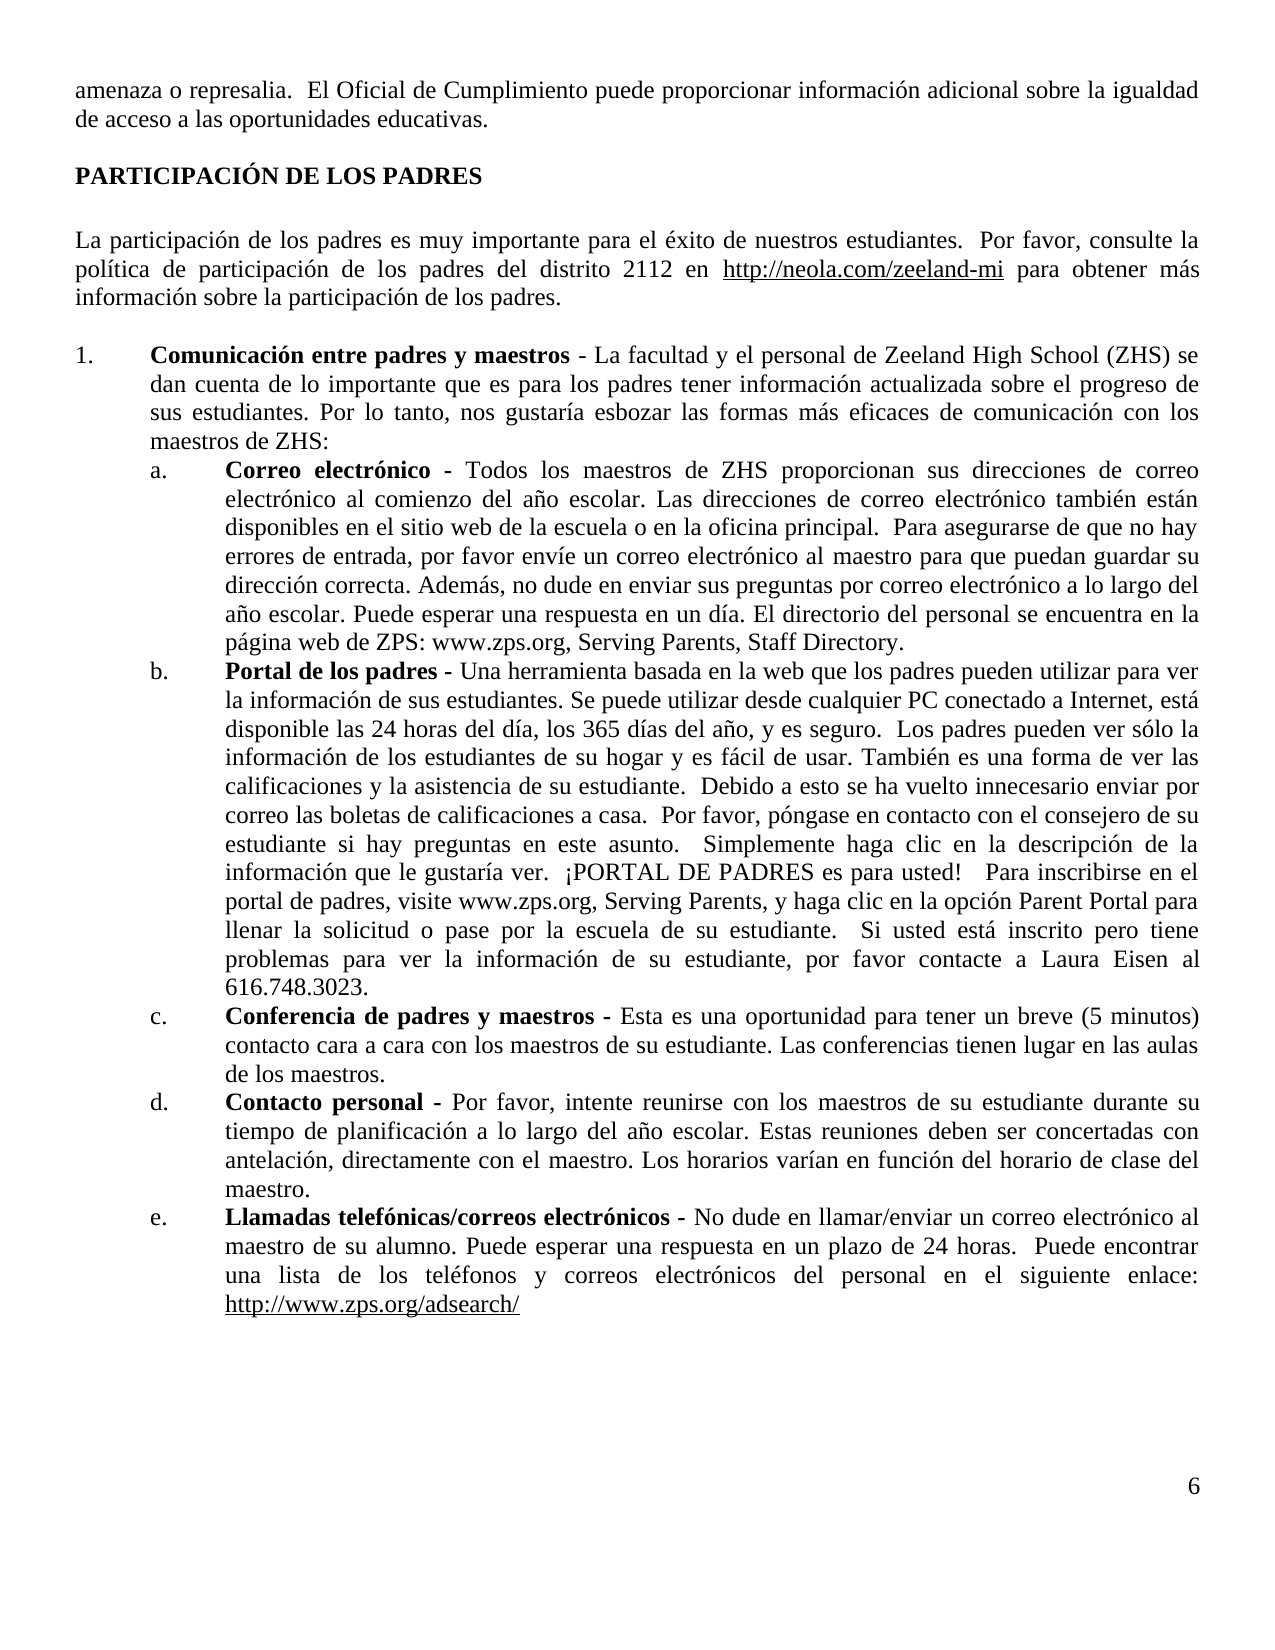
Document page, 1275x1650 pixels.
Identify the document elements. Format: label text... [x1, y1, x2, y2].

list Contacto personal - Por favor, intente reunirse con los maestros de su estudiante durante su tiempo de planificación a lo largo del año escolar. Estas reuniones deben ser concertadas con antelación, directamente con el maestro. Los horarios varían en función del horario de clase del maestro. [150, 1087, 1200, 1202]
text La participación de los padres es muy importante para el éxito de nuestros estudiantes. Por favor, consulte la política de participación de los padres del distrito 2112 en http://neola.com/zeeland-mi para obtener más información sobre la participación de los padres. [75, 225, 1200, 311]
list Conferencia de padres y maestros - Esta es una oportunidad para tener un breve (5 minutos) contacto cara a cara con los maestros de su estudiante. Las conferencias tienen lugar en las aulas de los maestros. [150, 1001, 1200, 1087]
list Comunicación entre padres y maestros - La facultad y el personal de Zeeland High School (ZHS) se dan cuenta de lo importante que es para los padres tener información actualizada sobre el progreso de sus estudiantes. Por lo tanto, nos gustaría esbozar las formas más eficaces de comunicación con los maestros de ZHS: [75, 340, 1200, 455]
list Portal de los padres - Una herramienta basada en la web que los padres pueden utilizar para ver la información de sus estudiantes. Se puede utilizar desde cualquier PC conectado a Internet, está disponible las 24 horas del día, los 365 días del año, y es seguro. Los padres pueden ver sólo la información de los estudiantes de su hogar y es fácil de usar. También es una forma de ver las calificaciones y la asistencia de su estudiante. Debido a esto se ha vuelto innecesario enviar por correo las boletas de calificaciones a casa. Por favor, póngase en contacto con el consejero de su estudiante si hay preguntas en este asunto. Simplemente haga clic en la descripción de la información que le gustaría ver. ¡PORTAL DE PADRES es para usted! Para inscribirse en el portal de padres, visite www.zps.org, Serving Parents, y haga clic en la opción Parent Portal para llenar la solicitud o pase por la escuela de su estudiante. Si usted está inscrito pero tiene problemas para ver la información de su estudiante, por favor contacte a Laura Eisen al 616.748.3023. [150, 656, 1200, 1001]
list Correo electrónico - Todos los maestros de ZHS proporcionan sus direcciones de correo electrónico al comienzo del año escolar. Las direcciones de correo electrónico también están disponibles en el sitio web de la escuela o en la oficina principal. Para asegurarse de que no hay errores de entrada, por favor envíe un correo electrónico al maestro para que puedan guardar su dirección correcta. Además, no dude en enviar sus preguntas por correo electrónico a lo largo del año escolar. Puede esperar una respuesta en un día. El directorio del personal se encuentra en la página web de ZPS: www.zps.org, Serving Parents, Staff Directory. [150, 455, 1200, 656]
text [75, 75, 1200, 132]
subtitle PARTICIPACIÓN DE LOS PADRES [75, 161, 1200, 190]
list Llamadas telefónicas/correos electrónicos - No dude en llamar/enviar un correo electrónico al maestro de su alumno. Puede esperar una respuesta en un plazo de 24 horas. Puede encontrar una lista de los teléfonos y correos electrónicos del personal en el siguiente enlace: http://www.zps.org/adsearch/ [150, 1202, 1200, 1317]
